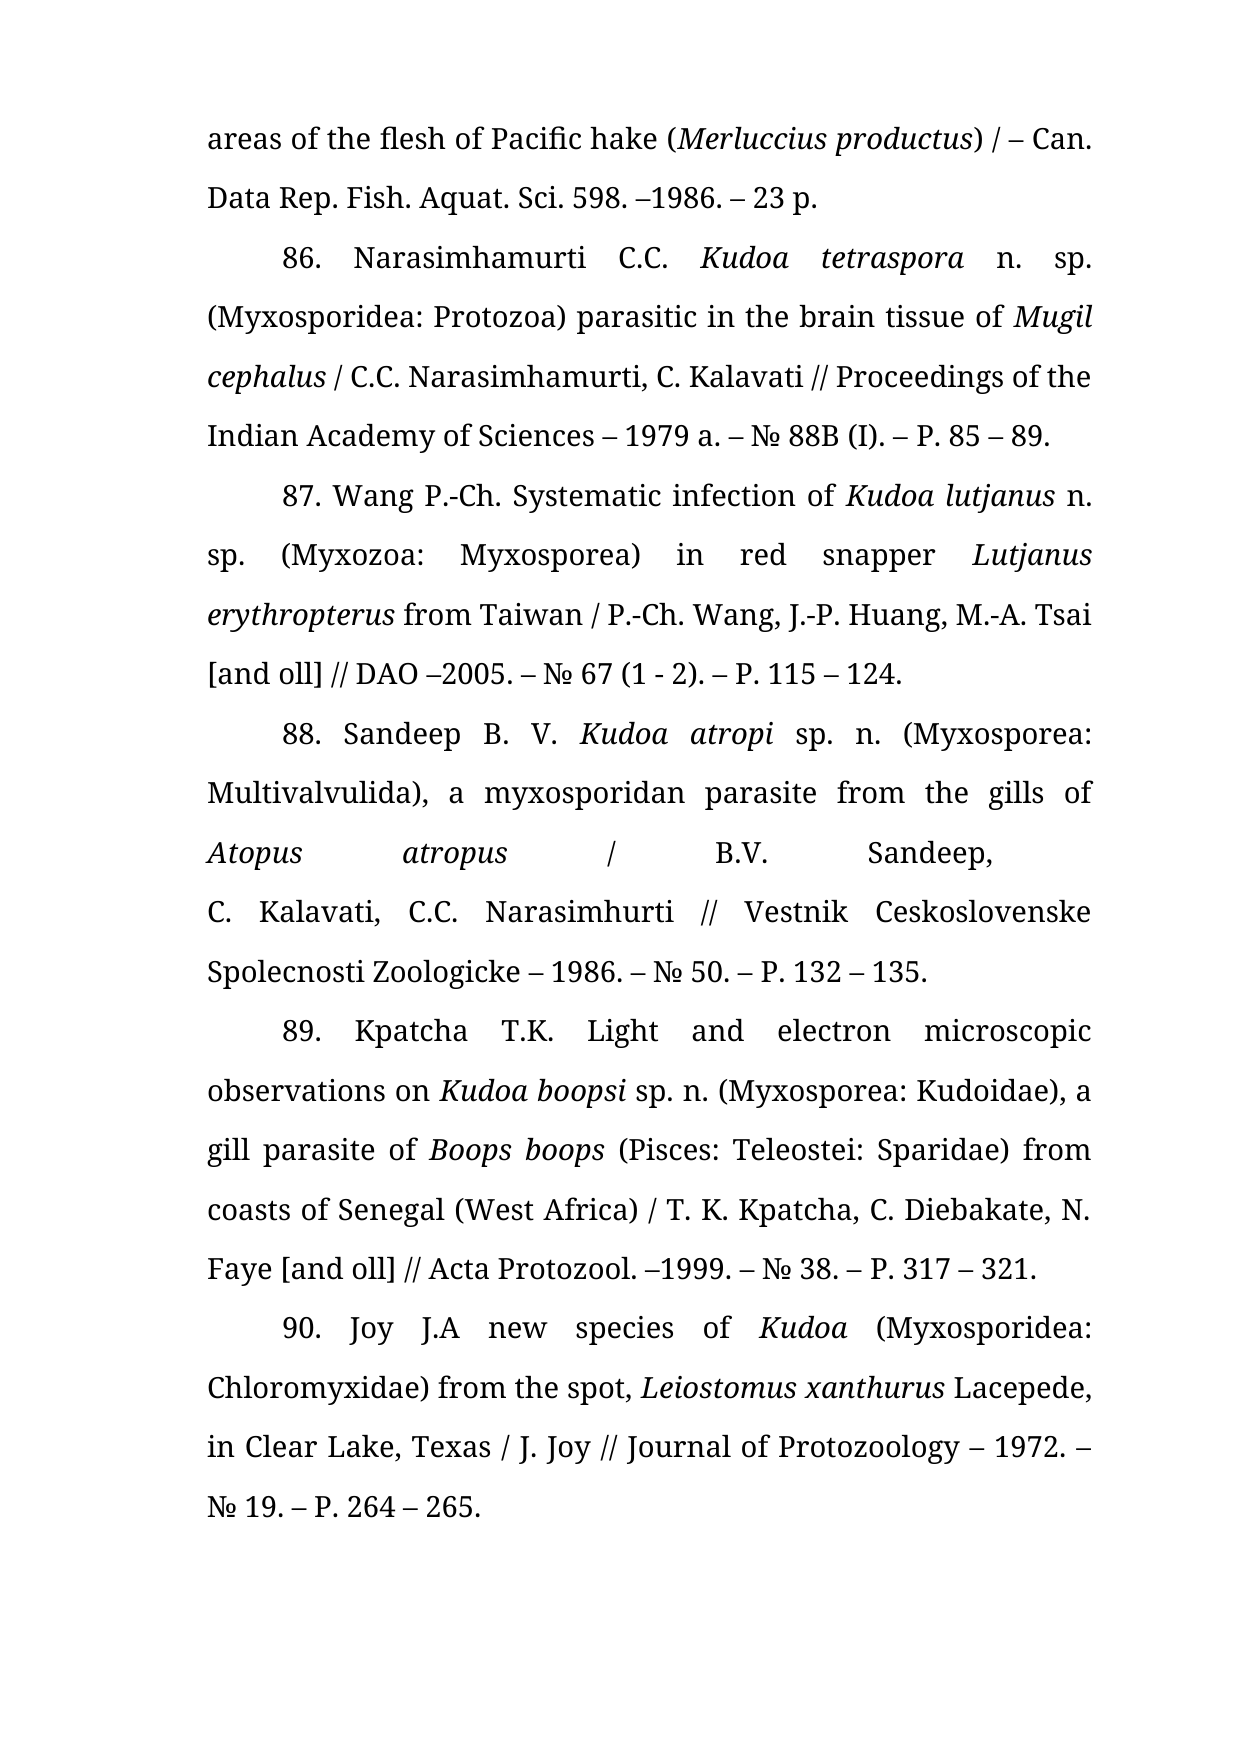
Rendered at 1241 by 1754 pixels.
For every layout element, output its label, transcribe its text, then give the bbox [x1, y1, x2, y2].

text 89. Kpatcha T.K. Light and electron microscopic observations on Kudoa boopsi sp. n. (Myxosporea: Kudoidae), a gill parasite of Boops boops (Pisces: Teleostei: Sparidae) from coasts of Senegal (West Africa) / T. K. Kpatcha, C. Diebakate, N. Faye [and oll] // Acta Protozool. –1999. – № 38. – Р. 317 – 321. [207, 1010, 1092, 1288]
text 87. Wang P.-Ch. Systematic infection of Kudoa lutjanus n. sp. (Myxozoa: Myxosporea) in red snapper Lutjanus erythropterus from Taiwan / P.-Ch. Wang, J.-P. Huang, M.-A. Tsai [and oll] // DAO –2005. – № 67 (1 - 2). – Р. 115 – 124. [207, 475, 1092, 693]
text 86. Narasimhamurti C.C. Kudoa tetraspora n. sp. (Myxosporidea: Protozoa) parasitic in the brain tissue of Mugil cephalus / C.C. Narasimhamurti, C. Kalavati // Proceedings of the Indian Academy of Sciences – 1979 a. – № 88B (I). – Р. 85 – 89. [207, 237, 1092, 455]
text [207, 118, 1092, 217]
text 88. Sandeep B. V. Kudoa atropi sp. n. (Myxosporea: Multivalvulida), a myxosporidan parasite from the gills of Atopus atropus / B.V. Sandeep, C. Kalavati, C.C. Narasimhurti // Vestnik Ceskoslovenske Spolecnosti Zoologicke – 1986. – № 50. – Р. 132 – 135. [207, 713, 1092, 991]
text 90. Joy J.A new species of Kudoa (Myxosporidea: Chloromyxidae) from the spot, Leiostomus xanthurus Lacepede, in Clear Lake, Texas / J. Joy // Journal of Protozoology – 1972. – № 19. – Р. 264 – 265. [207, 1308, 1092, 1526]
